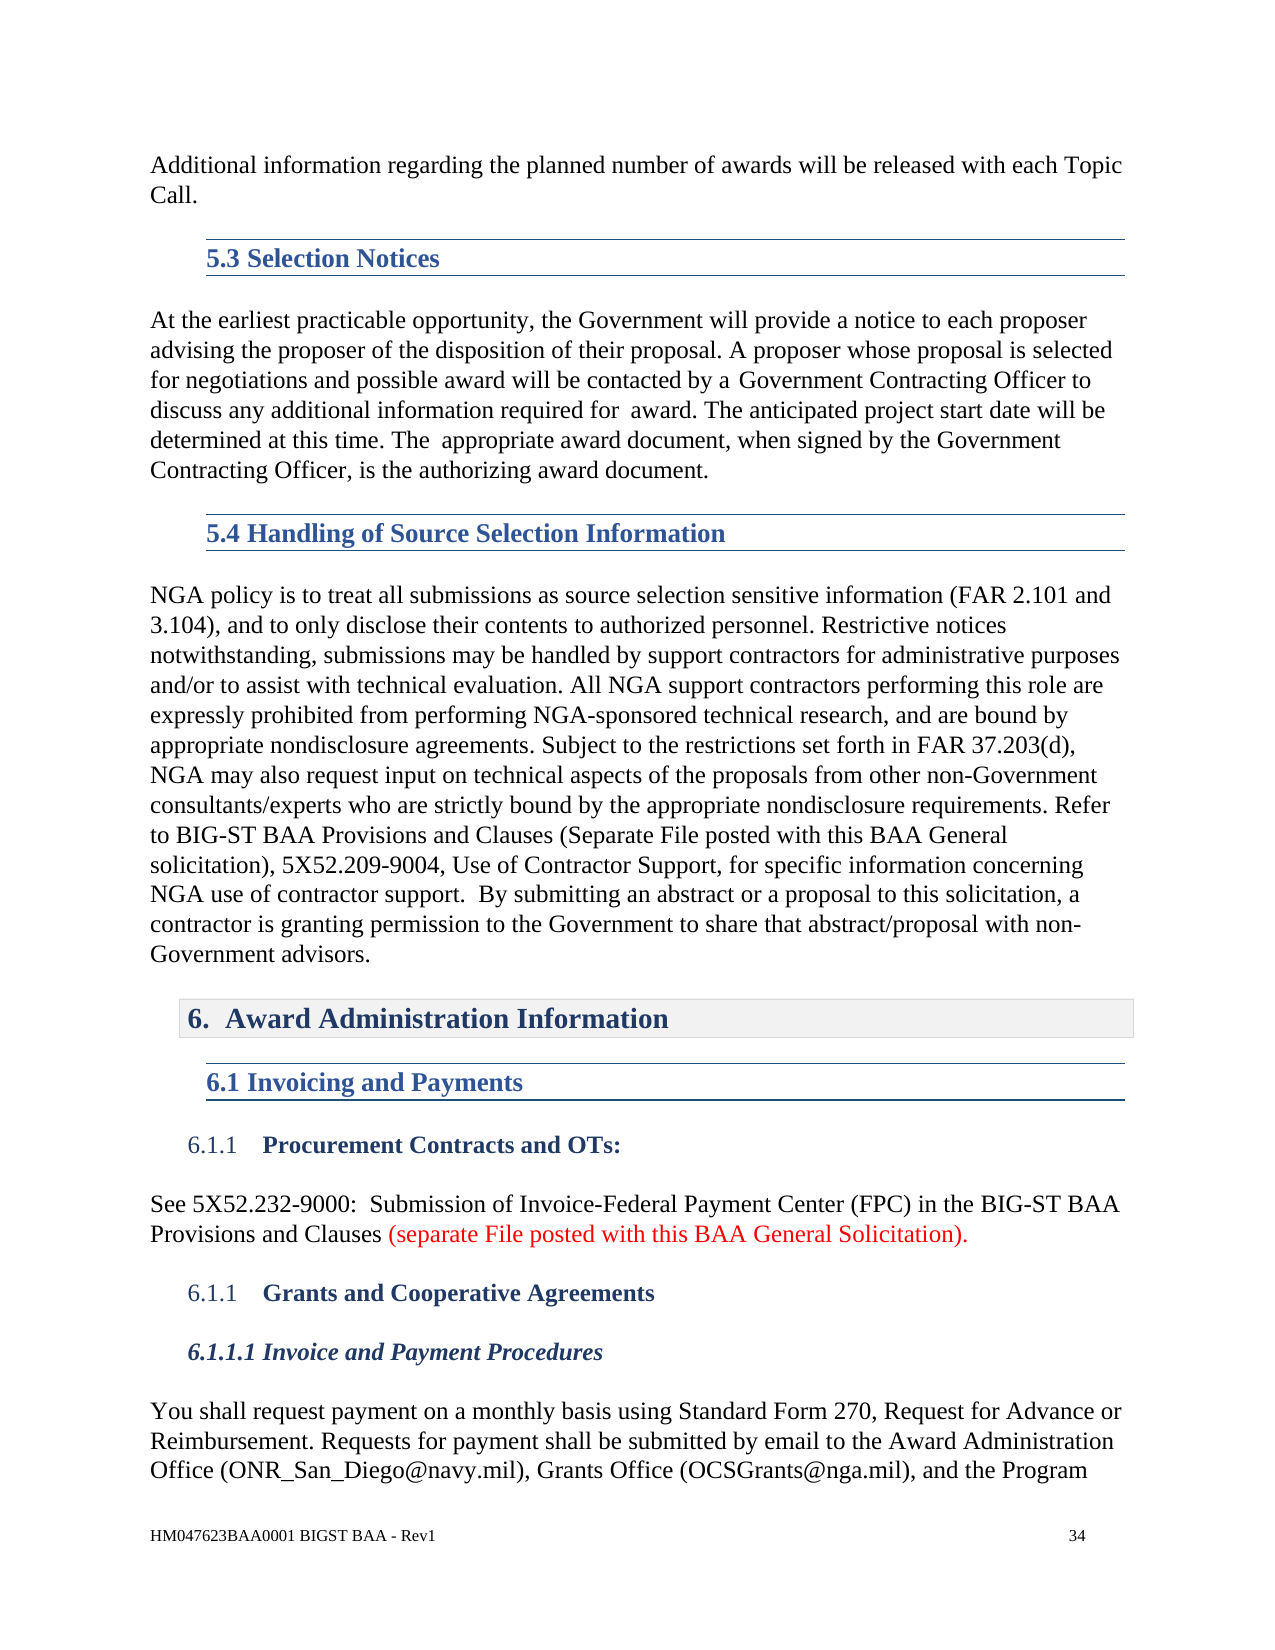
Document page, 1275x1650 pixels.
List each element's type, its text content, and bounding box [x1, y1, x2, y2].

subtitle Selection Notices [206, 240, 1125, 275]
subtitle Award Administration Information [180, 1000, 1133, 1037]
subtitle Invoice and Payment Procedures [187, 1337, 1125, 1366]
text At the earliest practicable opportunity, the Government will provide a notice to each proposer advising the proposer of the disposition of their proposal. A proposer whose proposal is selected for negotiations and possible award will be contacted by a Government Contracting Officer to discuss any additional information required for award. The anticipated project start date will be determined at this time. The appropriate award document, when signed by the Government Contracting Officer, is the authorizing award document. [150, 306, 1123, 484]
subtitle Invoicing and Payments [206, 1064, 1125, 1099]
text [150, 1396, 1123, 1484]
text See 5X52.232-9000: Submission of Invoice-Federal Payment Center (FPC) in the BIG-ST BAA Provisions and Clauses (separate File posted with this BAA General Solicitation). [150, 1189, 1123, 1247]
text Additional information regarding the planned number of awards will be released with each Topic Call. [150, 150, 1123, 209]
subtitle Procurement Contracts and OTs: [187, 1130, 1125, 1158]
subtitle Grants and Cooperative Agreements [187, 1278, 1123, 1306]
subtitle Handling of Source Selection Information [206, 515, 1125, 550]
text NGA policy is to treat all submissions as source selection sensitive information (FAR 2.101 and 3.104), and to only disclose their contents to authorized personnel. Restrictive notices notwithstanding, submissions may be handled by support contractors for administrative purposes and/or to assist with technical evaluation. All NGA support contractors performing this role are expressly prohibited from performing NGA-sponsored technical research, and are bound by appropriate nondisclosure agreements. Subject to the restrictions set forth in FAR 37.203(d), NGA may also request input on technical aspects of the proposals from other non-Government consultants/experts who are strictly bound by the appropriate nondisclosure requirements. Refer to BIG-ST BAA Provisions and Clauses (Separate File posted with this BAA General solicitation), 5X52.209-9004, Use of Contractor Support, for specific information concerning NGA use of contractor support. By submitting an abstract or a proposal to this solicitation, a contractor is granting permission to the Government to share that abstract/proposal with non-Government advisors. [150, 581, 1123, 968]
